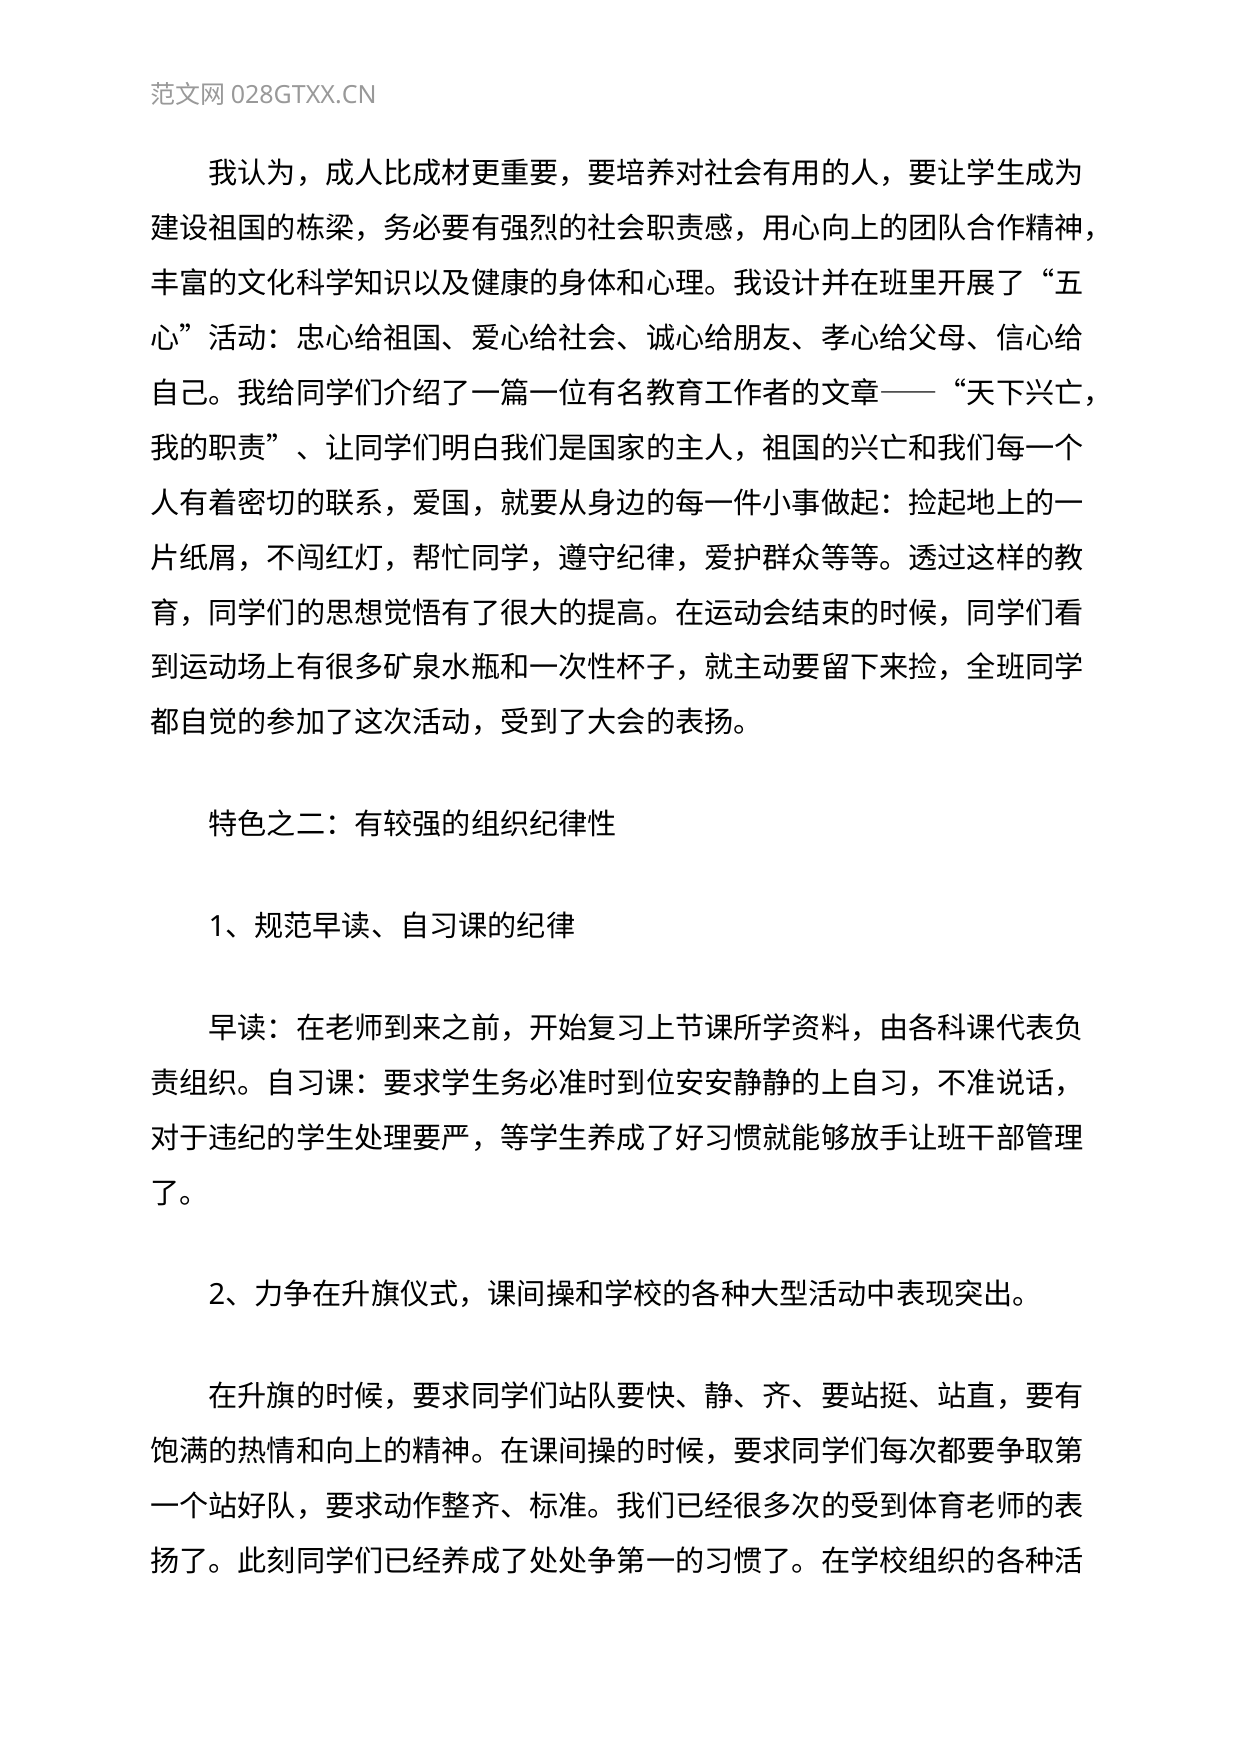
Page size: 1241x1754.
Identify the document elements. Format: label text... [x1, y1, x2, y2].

text 1、规范早读、自习课的纪律 [150, 902, 1090, 945]
text 特色之二：有较强的组织纪律性 [150, 801, 1090, 843]
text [150, 1373, 1090, 1580]
text 2、力争在升旗仪式，课间操和学校的各种大型活动中表现突出。 [150, 1271, 1090, 1313]
text 我认为，成人比成材更重要，要培养对社会有用的人，要让学生成为建设祖国的栋梁，务必要有强烈的社会职责感，用心向上的团队合作精神，丰富的文化科学知识以及健康的身体和心理。我设计并在班里开展了“五心”活动：忠心给祖国、爱心给社会、诚心给朋友、孝心给父母、信心给自己。我给同学们介绍了一篇一位有名教育工作者的文章——“天下兴亡，我的职责”、让同学们明白我们是国家的主人，祖国的兴亡和我们每一个人有着密切的联系，爱国，就要从身边的每一件小事做起：捡起地上的一片纸屑，不闯红灯，帮忙同学，遵守纪律，爱护群众等等。透过这样的教育，同学们的思想觉悟有了很大的提高。在运动会结束的时候，同学们看到运动场上有很多矿泉水瓶和一次性杯子，就主动要留下来捡，全班同学都自觉的参加了这次活动，受到了大会的表扬。 [150, 150, 1090, 741]
text 早读：在老师到来之前，开始复习上节课所学资料，由各科课代表负责组织。自习课：要求学生务必准时到位安安静静的上自习，不准说话，对于违纪的学生处理要严，等学生养成了好习惯就能够放手让班干部管理了。 [150, 1004, 1090, 1211]
